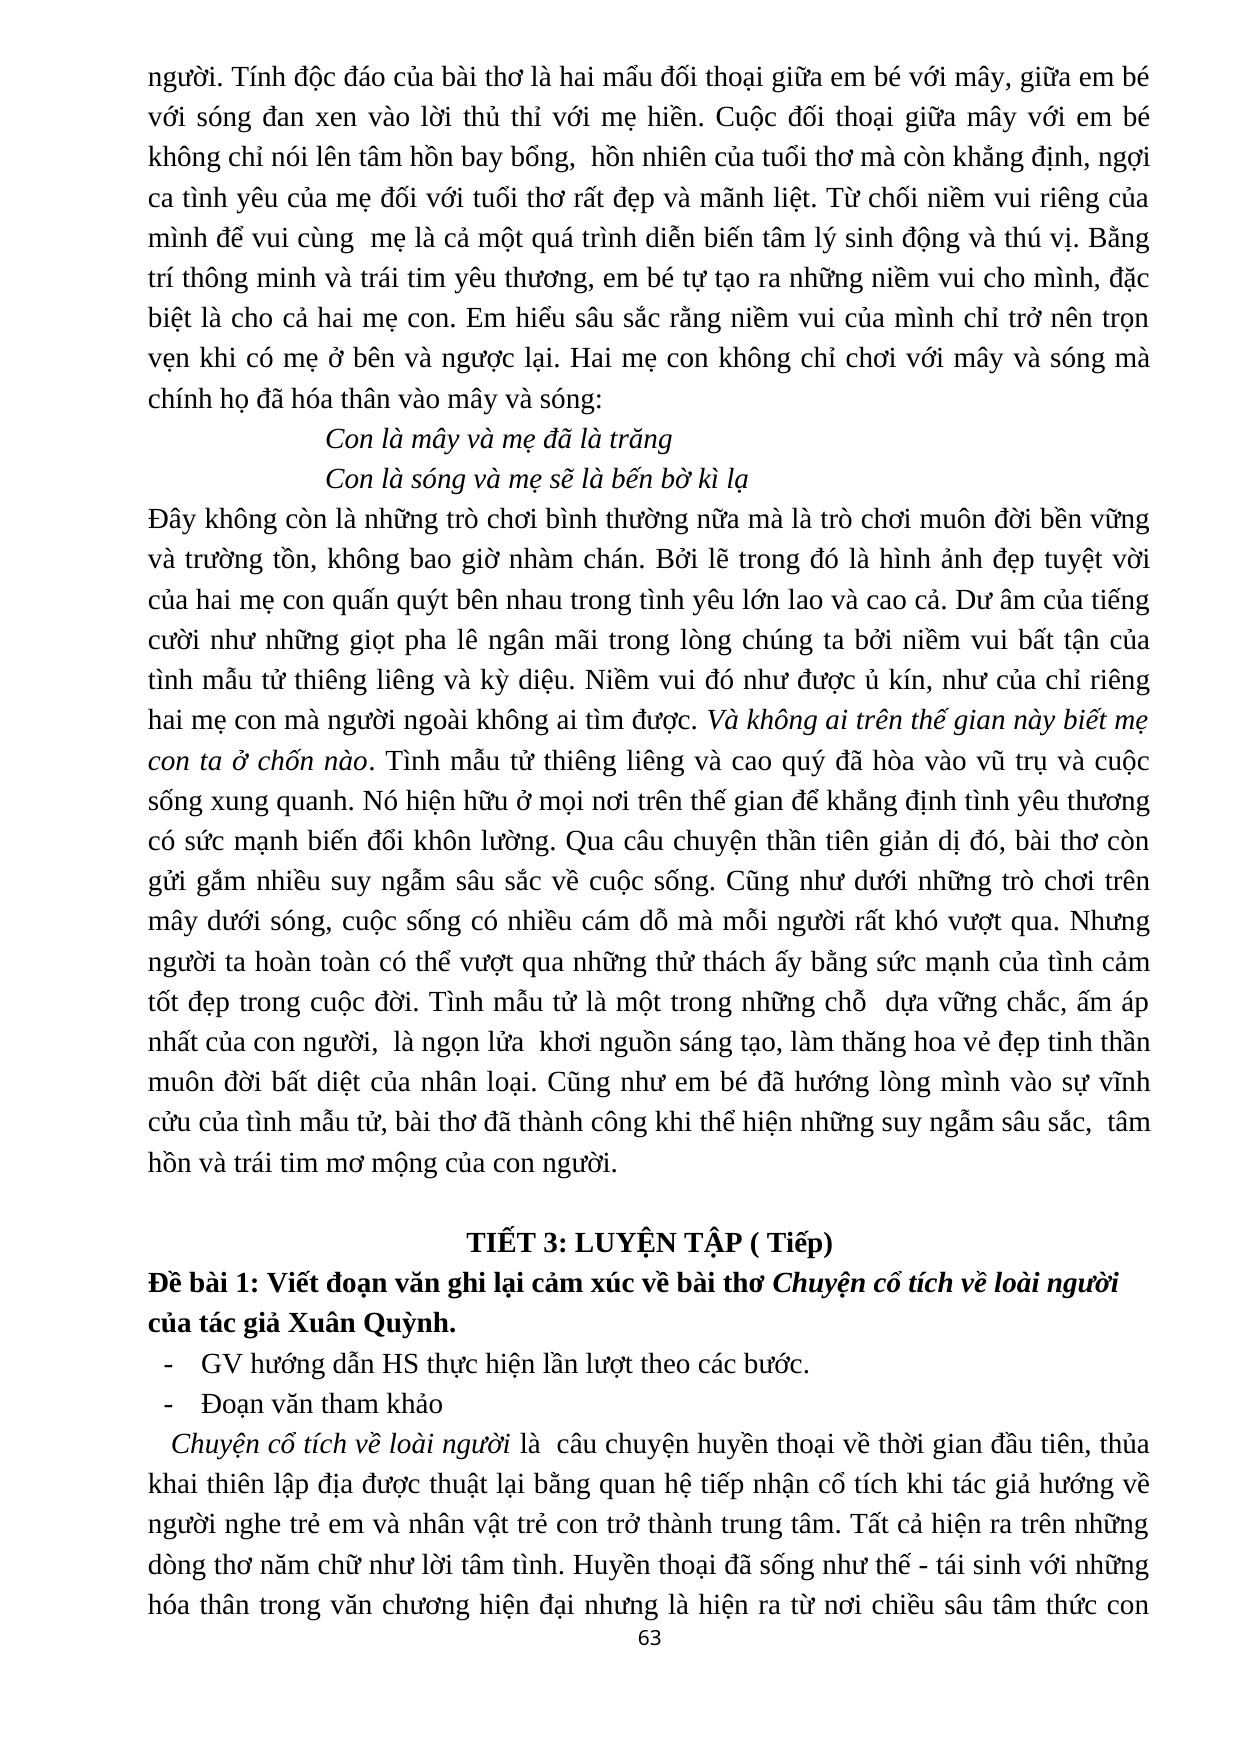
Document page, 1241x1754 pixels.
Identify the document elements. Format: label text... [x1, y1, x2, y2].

text Con là mây và mẹ đã là trăng [325, 421, 1152, 454]
list Đoạn văn tham khảo [163, 1386, 1152, 1419]
text TIẾT 3: LUYỆN TẬP ( Tiếp) [148, 1225, 1152, 1259]
text Đây không còn là những trò chơi bình thường nữa mà là trò chơi muôn đời bền vững và trường tồn, không bao giờ nhàm chán. Bởi lẽ trong đó là hình ảnh đẹp tuyệt vời của hai mẹ con quấn quýt bên nhau trong tình yêu lớn lao và cao cả. Dư âm của tiếng cười như những giọt pha lê ngân mãi trong lòng chúng ta bởi niềm vui bất tận của tình mẫu tử thiêng liêng và kỳ diệu. Niềm vui đó như được ủ kín, như của chỉ riêng hai mẹ con mà người ngoài không ai tìm được. Và không ai trên thế gian này biết mẹ con ta ở chốn nào. Tình mẫu tử thiêng liêng và cao quý đã hòa vào vũ trụ và cuộc sống xung quanh. Nó hiện hữu ở mọi nơi trên thế gian để khẳng định tình yêu thương có sức mạnh biến đổi khôn lường. Qua câu chuyện thần tiên giản dị đó, bài thơ còn gửi gắm nhiều suy ngẫm sâu sắc về cuộc sống. Cũng như dưới những trò chơi trên mây dưới sóng, cuộc sống có nhiều cám dỗ mà mỗi người rất khó vượt qua. Nhưng người ta hoàn toàn có thể vượt qua những thử thách ấy bằng sức mạnh của tình cảm tốt đẹp trong cuộc đời. Tình mẫu tử là một trong những chỗ dựa vững chắc, ấm áp nhất của con người, là ngọn lửa khơi nguồn sáng tạo, làm thăng hoa vẻ đẹp tinh thần muôn đời bất diệt của nhân loại. Cũng như em bé đã hướng lòng mình vào sự vĩnh cửu của tình mẫu tử, bài thơ đã thành công khi thể hiện những suy ngẫm sâu sắc, tâm hồn và trái tim mơ mộng của con người. [148, 501, 1152, 1178]
list GV hướng dẫn HS thực hiện lần lượt theo các bước. [163, 1346, 1152, 1379]
text Con là sóng và mẹ sẽ là bến bờ kì lạ [325, 461, 1152, 495]
text Đề bài 1: Viết đoạn văn ghi lại cảm xúc về bài thơ Chuyện cổ tích về loài người của tác giả Xuân Quỳnh. [148, 1265, 1152, 1339]
